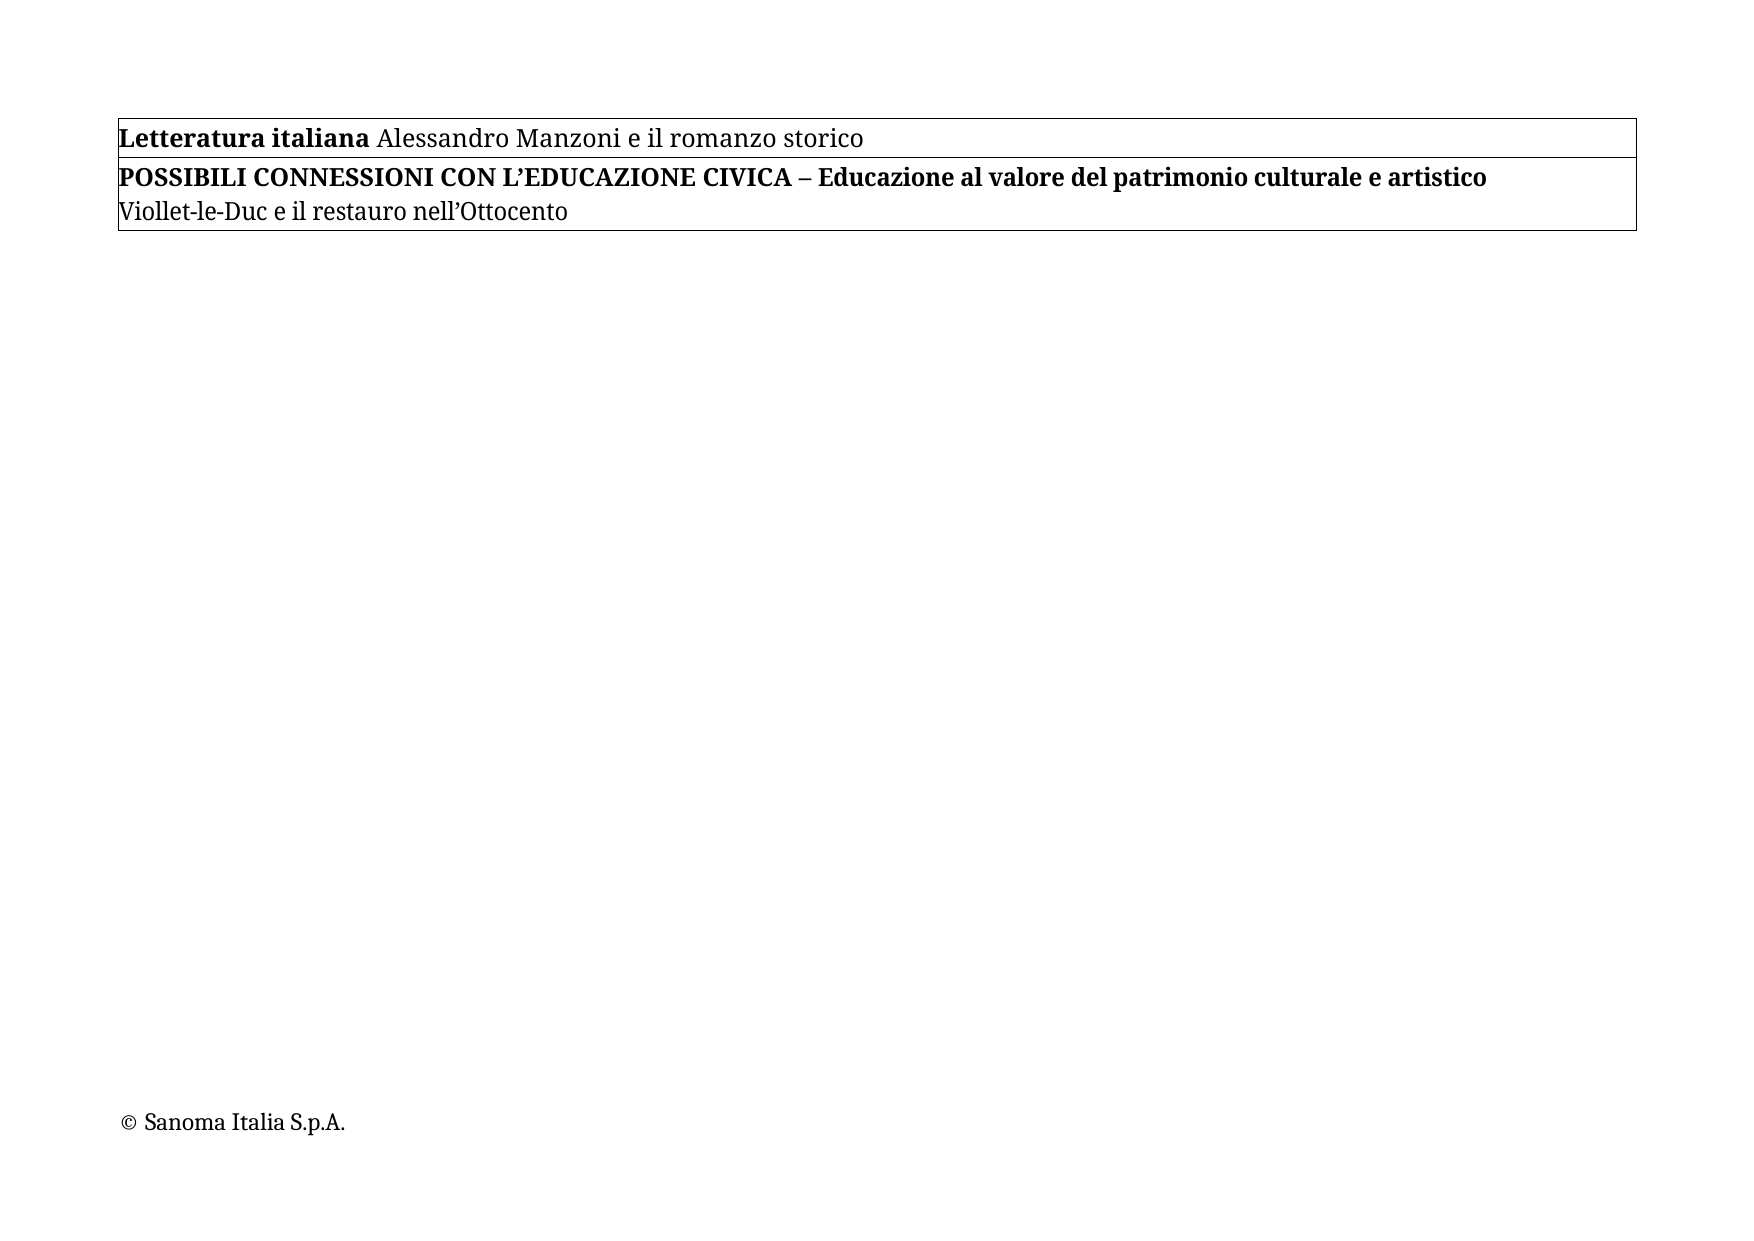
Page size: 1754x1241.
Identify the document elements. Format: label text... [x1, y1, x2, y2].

table_cell POSSIBILI CONNESSIONI CON L’EDUCAZIONE CIVICA – Educazione al valore del patrimonio culturale e artistico Viollet-le-Duc e il restauro nell’Ottocento [119, 158, 1636, 230]
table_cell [119, 119, 1636, 157]
